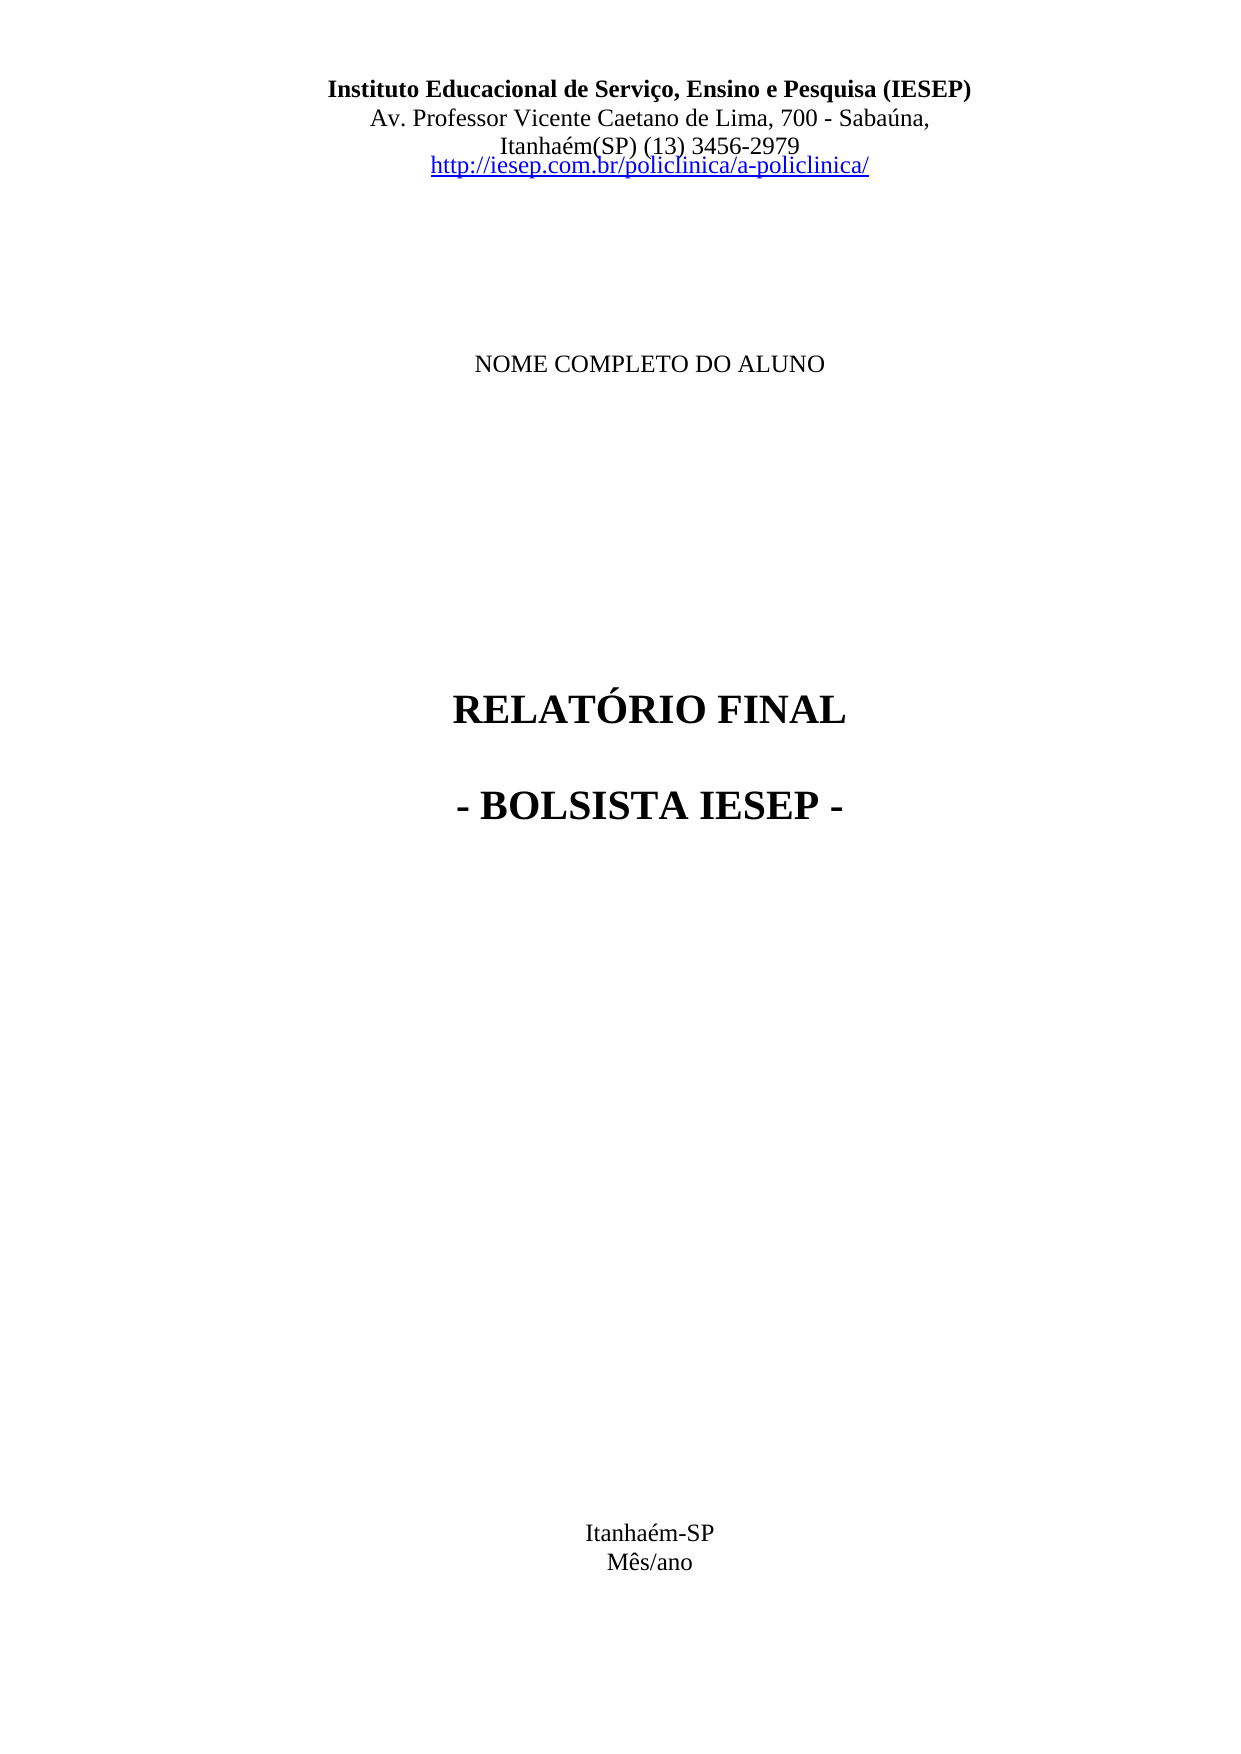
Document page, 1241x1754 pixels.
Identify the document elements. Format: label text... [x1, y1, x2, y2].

text RELATÓRIO FINAL [177, 685, 1122, 733]
text NOME COMPLETO DO ALUNO [177, 349, 1122, 378]
text - BOLSISTA IESEP - [177, 781, 1122, 828]
text Itanhaém-SP [177, 1518, 1122, 1547]
text Mês/ano [177, 1547, 1122, 1576]
